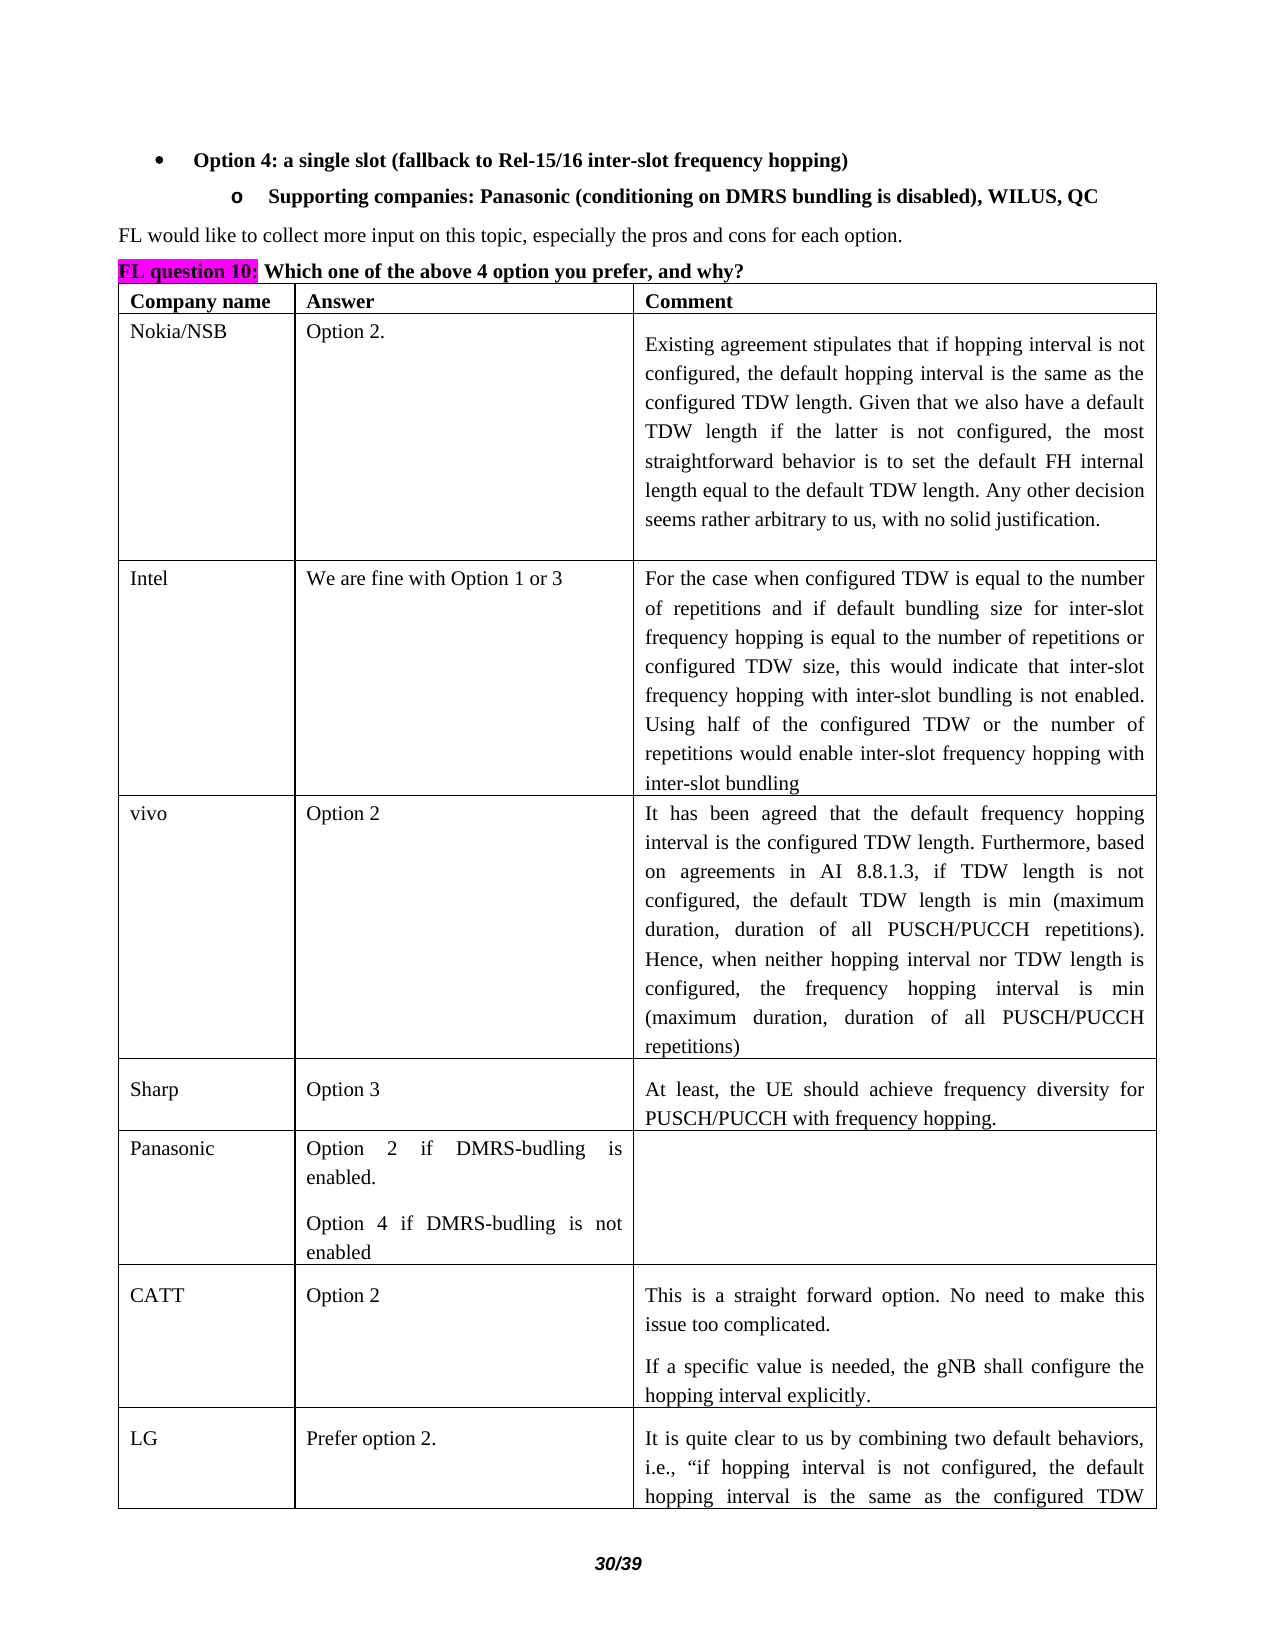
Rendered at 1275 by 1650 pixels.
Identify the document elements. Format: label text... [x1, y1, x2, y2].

table_cell CATT [119, 1265, 294, 1407]
table_cell Sharp [119, 1059, 294, 1130]
table_cell Existing agreement stipulates that if hopping interval is not configured, the default hopping interval is the same as the configured TDW length. Given that we also have a default TDW length if the latter is not configured, the most straightforward behavior is to set the default FH internal length equal to the default TDW length. Any other decision seems rather arbitrary to us, with no solid justification. [634, 314, 1156, 560]
table_cell We are fine with Option 1 or 3 [296, 561, 633, 794]
table_cell [634, 1131, 1156, 1264]
table_cell Option 2 [296, 796, 633, 1058]
text FL would like to collect more input on this topic, especially the pros and cons for each option. [118, 222, 1157, 247]
table_cell At least, the UE should achieve frequency diversity for PUSCH/PUCCH with frequency hopping. [634, 1059, 1156, 1130]
table_cell It has been agreed that the default frequency hopping interval is the configured TDW length. Furthermore, based on agreements in AI 8.8.1.3, if TDW length is not configured, the default TDW length is min (maximum duration, duration of all PUSCH/PUCCH repetitions). Hence, when neither hopping interval nor TDW length is configured, the frequency hopping interval is min (maximum duration, duration of all PUSCH/PUCCH repetitions) [634, 796, 1156, 1058]
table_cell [634, 1408, 1156, 1508]
table_cell Option 3 [296, 1059, 633, 1130]
table_cell Option 2 if DMRS-budling is enabled. Option 4 if DMRS-budling is not enabled [296, 1131, 633, 1264]
table_cell Option 2. [296, 314, 633, 560]
list Option 4: a single slot (fallback to Rel-15/16 inter-slot frequency hopping) [156, 148, 1157, 172]
table_cell Intel [119, 561, 294, 794]
table_cell Panasonic [119, 1131, 294, 1264]
table_cell vivo [119, 796, 294, 1058]
table_header Comment [634, 284, 1156, 313]
table_header Answer [296, 284, 633, 313]
text FL question 10: Which one of the above 4 option you prefer, and why? [258, 259, 1157, 283]
table_cell Prefer option 2. [296, 1408, 633, 1508]
table_cell LG [119, 1408, 294, 1508]
table_cell Option 2 [296, 1265, 633, 1407]
table_cell Nokia/NSB [119, 314, 294, 560]
table_cell This is a straight forward option. No need to make this issue too complicated. If a specific value is needed, the gNB shall configure the hopping interval explicitly. [634, 1265, 1156, 1407]
table_cell For the case when configured TDW is equal to the number of repetitions and if default bundling size for inter-slot frequency hopping is equal to the number of repetitions or configured TDW size, this would indicate that inter-slot frequency hopping with inter-slot bundling is not enabled. Using half of the configured TDW or the number of repetitions would enable inter-slot frequency hopping with inter-slot bundling [634, 561, 1156, 794]
table_header Company name [119, 284, 294, 313]
list Supporting companies: Panasonic (conditioning on DMRS bundling is disabled), WILUS, QC [231, 184, 1157, 210]
